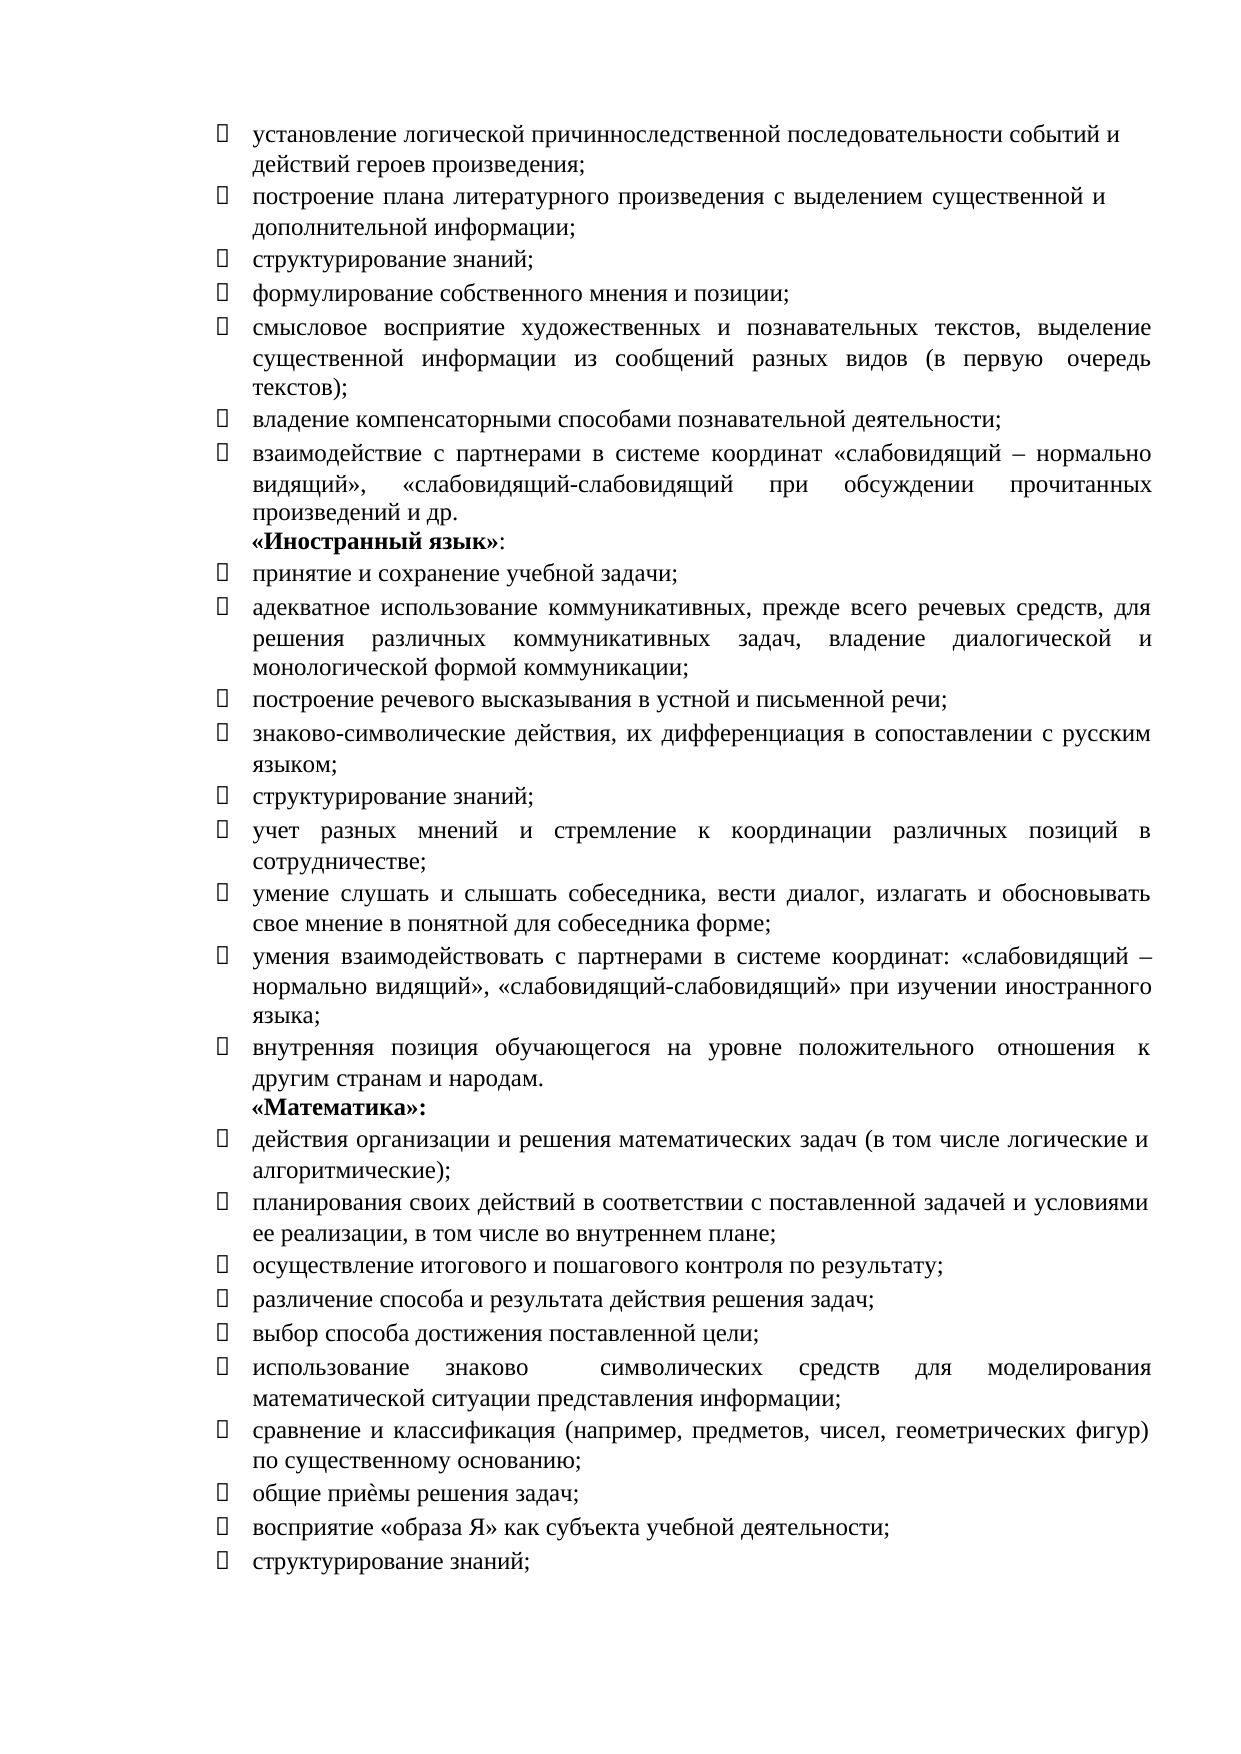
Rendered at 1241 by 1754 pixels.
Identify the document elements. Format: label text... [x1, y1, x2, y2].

list учет разных мнений и стремление к координации различных позиций в сотрудничестве; [215, 812, 1151, 874]
list восприятие «образа Я» как субъекта учебной деятельности; [215, 1508, 1176, 1542]
list действия организации и решения математических задач (в том числе логические и алгоритмические); [215, 1121, 1151, 1183]
list внутренняя позиция обучающегося на уровне положительного отношения к другим странам и народам. [215, 1029, 1150, 1092]
list владение компенсаторными способами познавательной деятельности; [215, 401, 1176, 435]
list структурирование знаний; [215, 241, 1176, 275]
list принятие и сохранение учебной задачи; [215, 555, 1176, 589]
list адекватное использование коммуникативных, прежде всего речевых средств, для решения различных коммуникативных задач, владение диалогической и монологической формой коммуникации; [215, 589, 1152, 681]
list использование знаково символических средств для моделирования математической ситуации представления информации; [215, 1348, 1152, 1411]
list построение плана литературного произведения с выделением существенной и дополнительной информации; [215, 178, 1151, 241]
list общие приѐмы решения задач; [215, 1474, 1176, 1508]
list осуществление итогового и пошагового контроля по результату; [215, 1246, 1176, 1280]
list структурирование знаний; [215, 778, 1176, 812]
list планирования своих действий в соответствии с поставленной задачей и условиями ее реализации, в том числе во внутреннем плане; [215, 1183, 1151, 1246]
list сравнение и классификация (например, предметов, чисел, геометрических фигур) по существенному основанию; [215, 1411, 1151, 1474]
list различение способа и результата действия решения задач; [215, 1280, 1176, 1314]
list смысловое восприятие художественных и познавательных текстов, выделение существенной информации из сообщений разных видов (в первую очередь текстов); [215, 309, 1151, 401]
list знаково-символические действия, их дифференциация в сопоставлении с русским языком; [215, 715, 1152, 777]
list структурирование знаний; [215, 1542, 1176, 1576]
subtitle «Иностранный язык»: [251, 526, 1176, 555]
subtitle «Математика»: [251, 1092, 1176, 1121]
list умения взаимодействовать с партнерами в системе координат: «слабовидящий – нормально видящий», «слабовидящий-слабовидящий» при изучении иностранного языка; [215, 937, 1152, 1029]
list выбор способа достижения поставленной цели; [215, 1314, 1176, 1348]
list взаимодействие с партнерами в системе координат «слабовидящий – нормально видящий», «слабовидящий-слабовидящий при обсуждении прочитанных произведений и др. [215, 435, 1152, 526]
list построение речевого высказывания в устной и письменной речи; [215, 681, 1176, 715]
list умение слушать и слышать собеседника, вести диалог, излагать и обосновывать свое мнение в понятной для собеседника форме; [215, 874, 1151, 937]
list установление логической причинноследственной последовательности событий и действий героев произведения; [215, 115, 1152, 178]
list формулирование собственного мнения и позиции; [215, 275, 1176, 309]
